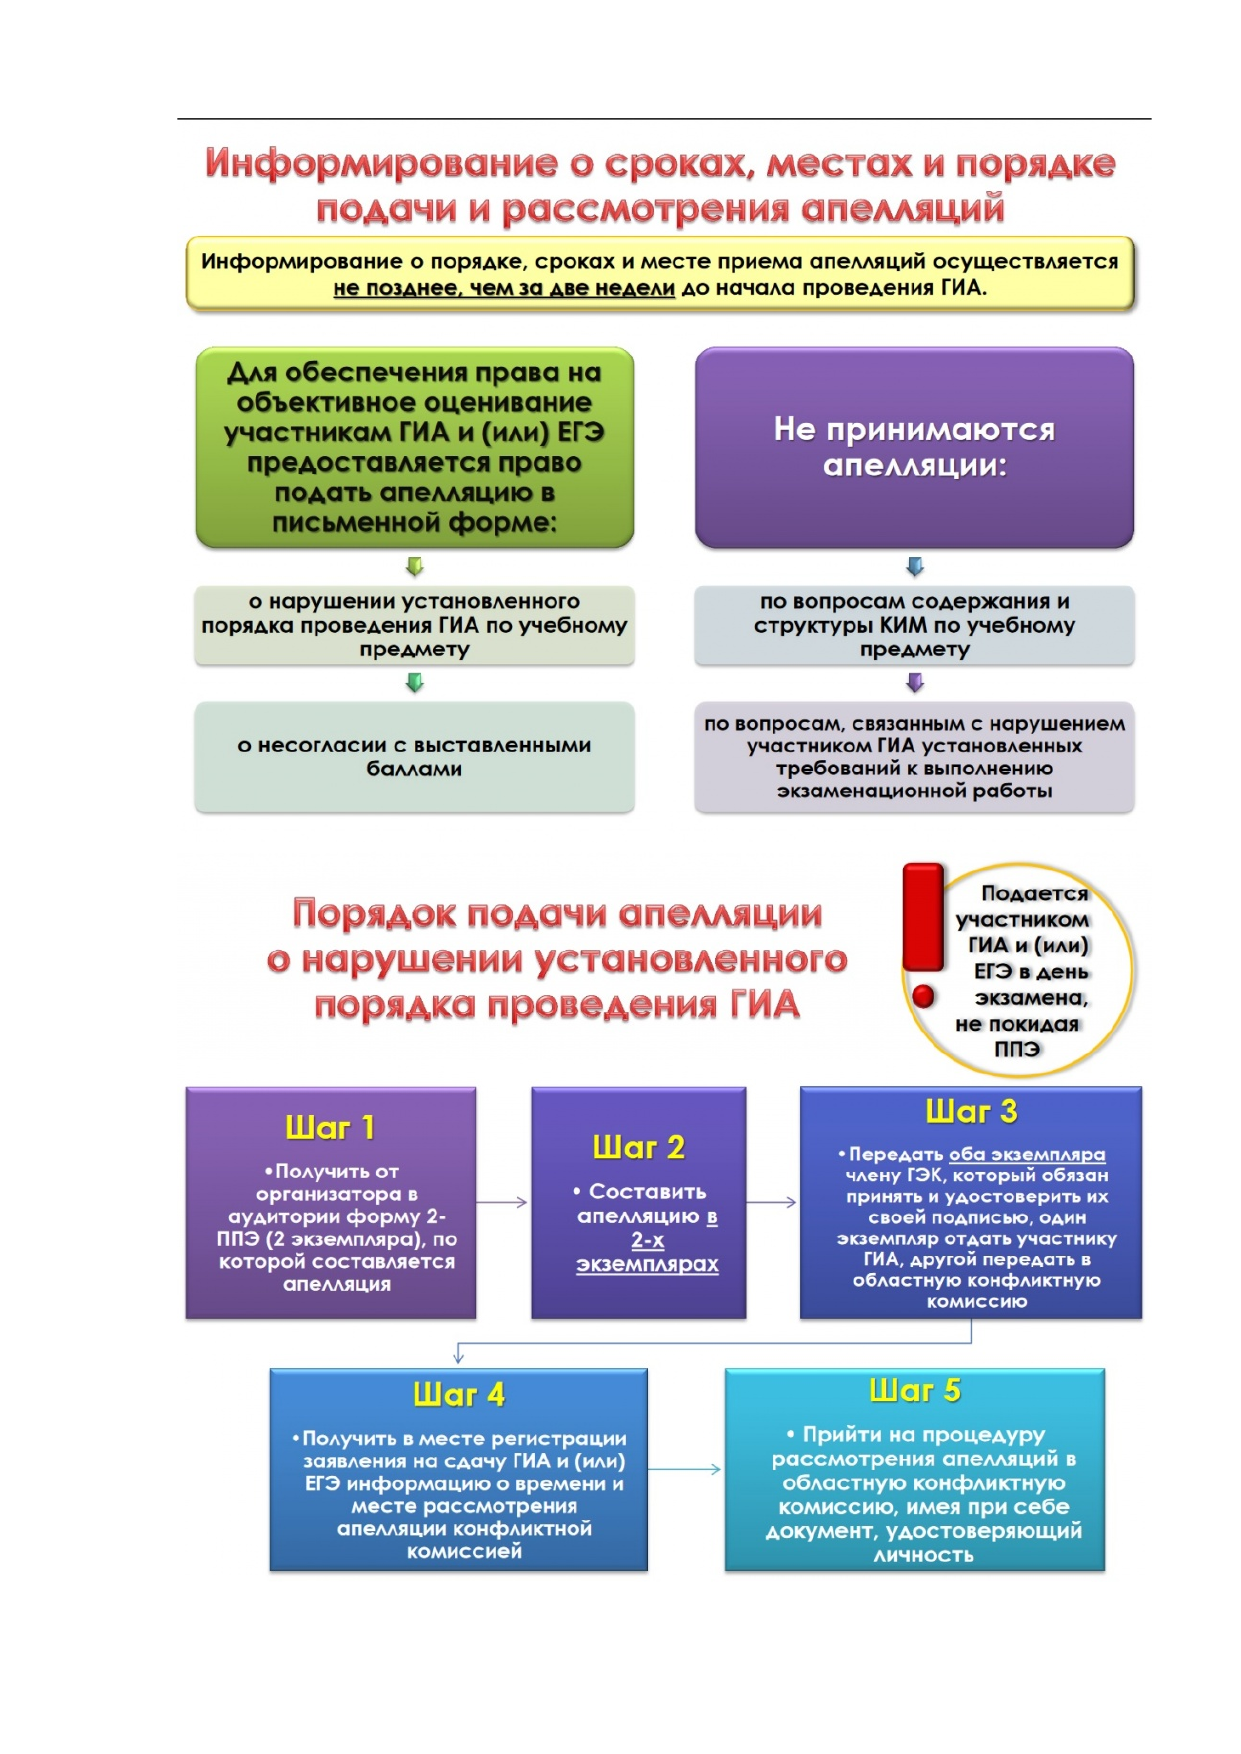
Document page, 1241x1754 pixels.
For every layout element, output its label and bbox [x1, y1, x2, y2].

picture [177, 118, 1152, 1582]
